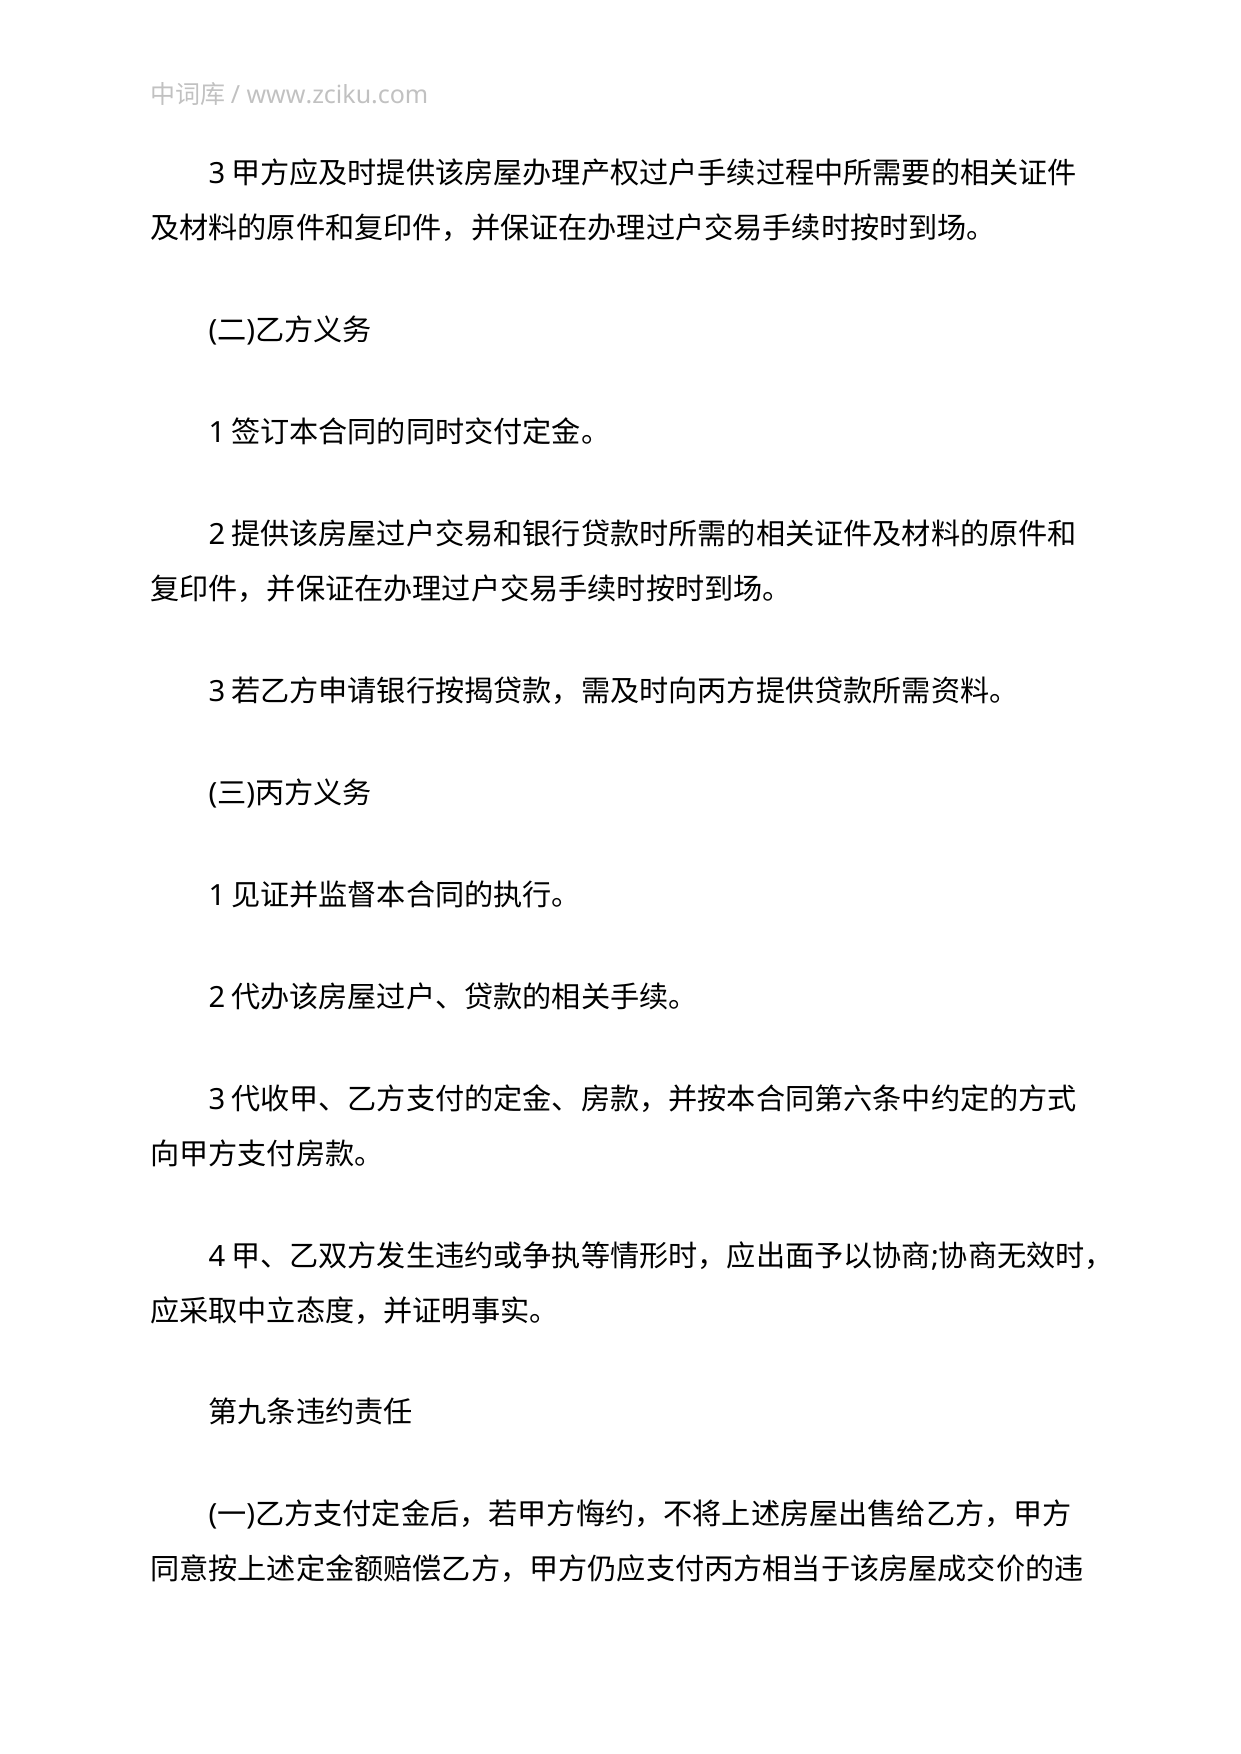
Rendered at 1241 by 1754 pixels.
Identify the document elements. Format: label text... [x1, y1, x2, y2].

text 3代收甲、乙方支付的定金、房款，并按本合同第六条中约定的方式向甲方支付房款。 [150, 1075, 1090, 1173]
text 第九条违约责任 [150, 1389, 1090, 1431]
text 3若乙方申请银行按揭贷款，需及时向丙方提供贷款所需资料。 [150, 667, 1090, 710]
text (二)乙方义务 [150, 307, 1090, 349]
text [150, 1491, 1090, 1588]
text 1签订本合同的同时交付定金。 [150, 409, 1090, 451]
text (三)丙方义务 [150, 769, 1090, 812]
text 3甲方应及时提供该房屋办理产权过户手续过程中所需要的相关证件及材料的原件和复印件，并保证在办理过户交易手续时按时到场。 [150, 150, 1090, 247]
text 1见证并监督本合同的执行。 [150, 871, 1090, 914]
text 2提供该房屋过户交易和银行贷款时所需的相关证件及材料的原件和复印件，并保证在办理过户交易手续时按时到场。 [150, 511, 1090, 608]
text 4甲、乙双方发生违约或争执等情形时，应出面予以协商;协商无效时，应采取中立态度，并证明事实。 [150, 1232, 1090, 1329]
text 2代办该房屋过户、贷款的相关手续。 [150, 973, 1090, 1016]
